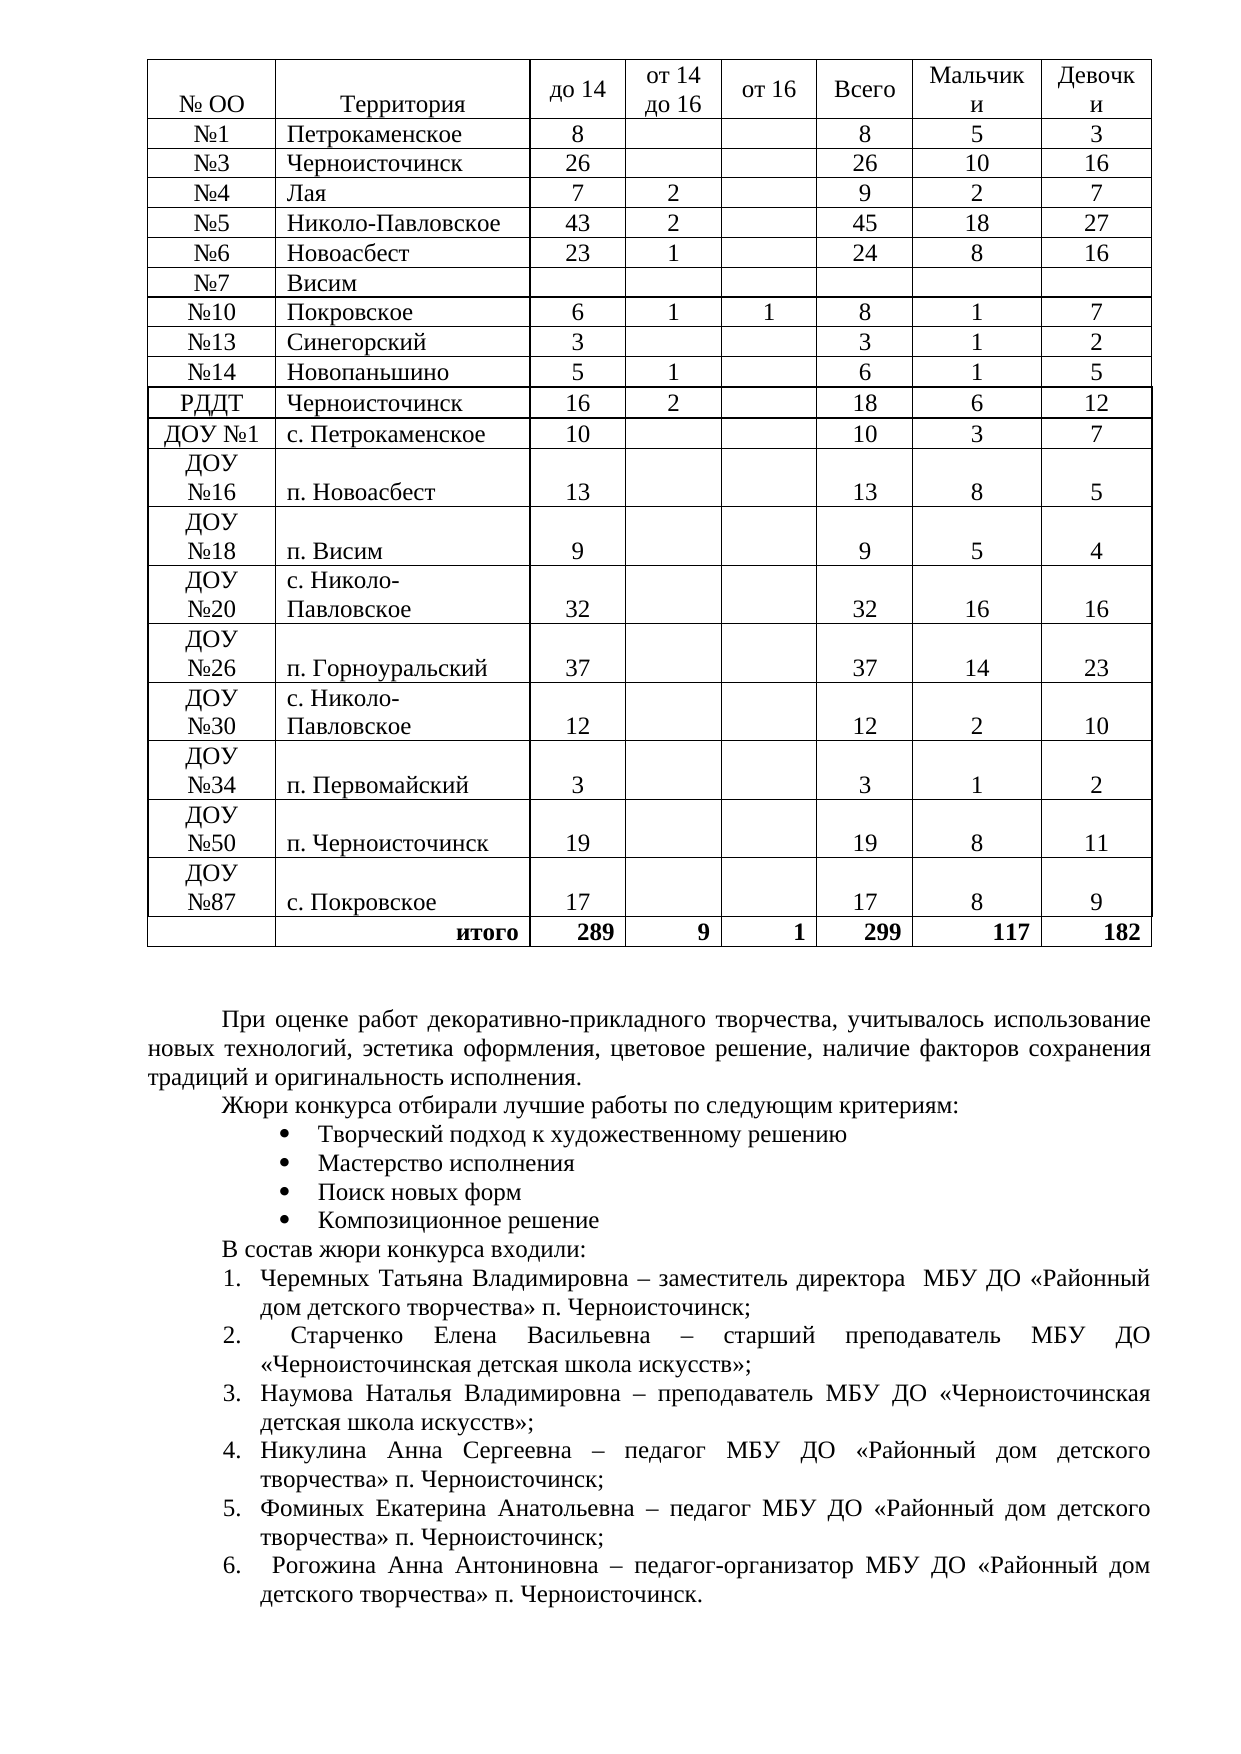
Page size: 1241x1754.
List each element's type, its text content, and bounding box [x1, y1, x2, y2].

table_header Территория [276, 60, 529, 118]
table_cell 8 [817, 298, 912, 326]
table_cell с. Покровское [276, 858, 529, 916]
table_cell 2 [913, 178, 1041, 207]
table_cell 5 [1042, 357, 1151, 386]
table_cell 8 [913, 800, 1041, 857]
table_cell с. Петрокаменское [276, 419, 529, 447]
table_cell [722, 178, 816, 207]
table_cell 5 [1042, 449, 1151, 506]
table_cell 4 [1042, 507, 1151, 564]
table_cell 1 [722, 298, 816, 326]
table_cell ДОУ №20 [149, 566, 275, 623]
table_cell [722, 238, 816, 267]
table_cell 19 [817, 800, 912, 857]
table_cell 18 [817, 388, 912, 417]
table_cell п. Висим [276, 507, 529, 564]
table_cell ДОУ №18 [149, 507, 275, 564]
table_cell [722, 327, 816, 356]
table_cell [626, 683, 721, 740]
list Мастерство исполнения [280, 1148, 1152, 1177]
table_cell 1 [913, 357, 1041, 386]
table_cell 3 [913, 419, 1041, 447]
table_cell Новопаньшино [276, 357, 529, 386]
table_cell №13 [148, 327, 275, 356]
table_cell [722, 683, 816, 740]
table_header от 14 до 16 [626, 60, 721, 118]
table_cell [722, 858, 816, 916]
table_cell 17 [531, 858, 625, 916]
table_cell ДОУ №34 [149, 741, 275, 799]
text Жюри конкурса отбирали лучшие работы по следующим критериям: [148, 1090, 1152, 1119]
table_cell 182 [1042, 917, 1151, 946]
table_cell 13 [531, 449, 625, 506]
table_cell [626, 624, 721, 682]
table_cell Висим [276, 268, 529, 296]
table_cell с. Николо-Павловское [276, 566, 529, 623]
table_cell 289 [531, 917, 625, 946]
table_cell 16 [531, 388, 625, 417]
table_cell 1 [913, 298, 1041, 326]
table_cell 6 [817, 357, 912, 386]
table_cell 8 [913, 238, 1041, 267]
table_cell 37 [531, 624, 625, 682]
table_cell 8 [913, 449, 1041, 506]
table_cell 9 [817, 507, 912, 564]
table_cell 16 [1042, 149, 1151, 177]
table_cell Черноисточинск [276, 149, 529, 177]
table_cell РДДТ [149, 388, 275, 417]
table_cell [722, 507, 816, 564]
table_cell [722, 566, 816, 623]
table_cell 16 [913, 566, 1041, 623]
table_cell Черноисточинск [276, 388, 529, 417]
list Старченко Елена Васильевна – старший преподаватель МБУ ДО «Черноисточинская детская школа искусств»; [223, 1320, 1152, 1378]
list Рогожина Анна Антониновна – педагог-организатор МБУ ДО «Районный дом детского творчества» п. Черноисточинск. [223, 1550, 1152, 1608]
list Поиск новых форм [280, 1177, 1152, 1205]
table_header Мальчики [913, 60, 1041, 118]
table_cell [626, 449, 721, 506]
table_cell 23 [1042, 624, 1151, 682]
table_cell [531, 268, 625, 296]
table_cell 10 [913, 149, 1041, 177]
table_header от 16 [722, 60, 816, 118]
table_cell 1 [722, 917, 816, 946]
table_cell 8 [913, 858, 1041, 916]
table_cell 12 [531, 683, 625, 740]
table_cell ДОУ №26 [149, 624, 275, 682]
table_cell [148, 917, 275, 946]
table_cell 37 [817, 624, 912, 682]
table_cell 1 [913, 327, 1041, 356]
table_cell 2 [1042, 327, 1151, 356]
table_cell 13 [817, 449, 912, 506]
table_cell 10 [531, 419, 625, 447]
table_cell 1 [626, 357, 721, 386]
table_cell п. Первомайский [276, 741, 529, 799]
table_cell 2 [626, 388, 721, 417]
table_cell №4 [148, 178, 275, 207]
table_cell [722, 624, 816, 682]
table_cell 8 [531, 119, 625, 147]
table_cell п. Горноуральский [276, 624, 529, 682]
table_cell 19 [531, 800, 625, 857]
list Композиционное решение [280, 1205, 1152, 1234]
table_cell ДОУ №87 [149, 858, 275, 916]
list Никулина Анна Сергеевна – педагог МБУ ДО «Районный дом детского творчества» п. Черноисточинск; [223, 1435, 1152, 1493]
table_cell 3 [531, 327, 625, 356]
table_cell 26 [817, 149, 912, 177]
table_cell [722, 741, 816, 799]
table_cell 18 [913, 208, 1041, 237]
table_cell итого [276, 917, 529, 946]
table_cell 27 [1042, 208, 1151, 237]
table_cell 32 [531, 566, 625, 623]
table_cell 11 [1042, 800, 1151, 857]
table_cell 43 [531, 208, 625, 237]
table_cell 2 [1042, 741, 1151, 799]
list Черемных Татьяна Владимировна – заместитель директора МБУ ДО «Районный дом детского творчества» п. Черноисточинск; [223, 1263, 1152, 1320]
table_cell 12 [817, 683, 912, 740]
table_cell [722, 800, 816, 857]
table_cell 2 [626, 178, 721, 207]
table_cell №10 [148, 298, 275, 326]
table_cell №7 [148, 268, 275, 296]
table_cell [722, 149, 816, 177]
table_cell 26 [531, 149, 625, 177]
table_cell 299 [817, 917, 912, 946]
table_cell [626, 149, 721, 177]
table_cell 6 [531, 298, 625, 326]
table_cell ДОУ №50 [149, 800, 275, 857]
table_cell [1042, 268, 1151, 296]
table_cell 16 [1042, 238, 1151, 267]
table_cell 2 [913, 683, 1041, 740]
table_cell Лая [276, 178, 529, 207]
table_cell ДОУ №16 [149, 449, 275, 506]
table_cell 3 [531, 741, 625, 799]
table_cell [626, 800, 721, 857]
table_cell №1 [148, 119, 275, 147]
table_cell №6 [148, 238, 275, 267]
table_cell с. Николо-Павловское [276, 683, 529, 740]
table_cell [722, 119, 816, 147]
table_cell №14 [148, 357, 275, 386]
table_cell [722, 388, 816, 417]
table_cell [913, 268, 1041, 296]
table_cell 1 [626, 298, 721, 326]
table_cell [626, 507, 721, 564]
table_cell Николо-Павловское [276, 208, 529, 237]
table_cell Петрокаменское [276, 119, 529, 147]
table_cell 5 [913, 119, 1041, 147]
table_cell 9 [626, 917, 721, 946]
text В состав жюри конкурса входили: [148, 1234, 1152, 1263]
table_cell 45 [817, 208, 912, 237]
table_cell 1 [913, 741, 1041, 799]
table_cell 3 [1042, 119, 1151, 147]
list Наумова Наталья Владимировна – преподаватель МБУ ДО «Черноисточинская детская школа искусств»; [223, 1378, 1152, 1435]
table_cell [626, 327, 721, 356]
table_cell [722, 449, 816, 506]
table_cell 7 [531, 178, 625, 207]
table_cell 7 [1042, 178, 1151, 207]
table_cell 12 [1042, 388, 1151, 417]
table_cell 14 [913, 624, 1041, 682]
table_cell 16 [1042, 566, 1151, 623]
table_cell п. Черноисточинск [276, 800, 529, 857]
table_cell 24 [817, 238, 912, 267]
table_cell 6 [913, 388, 1041, 417]
table_cell 9 [817, 178, 912, 207]
table_header Всего [817, 60, 912, 118]
table_cell 23 [531, 238, 625, 267]
text При оценке работ декоративно-прикладного творчества, учитывалось использование новых технологий, эстетика оформления, цветовое решение, наличие факторов сохранения традиций и оригинальность исполнения. [148, 1004, 1152, 1090]
table_cell 5 [913, 507, 1041, 564]
table_cell Покровское [276, 298, 529, 326]
table_cell 32 [817, 566, 912, 623]
table_cell 2 [626, 208, 721, 237]
table_cell 8 [817, 119, 912, 147]
table_cell 9 [1042, 858, 1151, 916]
table_cell [626, 858, 721, 916]
list Фоминых Екатерина Анатольевна – педагог МБУ ДО «Районный дом детского творчества» п. Черноисточинск; [223, 1493, 1152, 1550]
table_header до 14 [531, 60, 625, 118]
list Творческий подход к художественному решению [280, 1119, 1152, 1148]
table_cell ДОУ №1 [149, 419, 275, 447]
table_header Девочки [1042, 60, 1151, 118]
table_cell [817, 268, 912, 296]
table_cell 10 [1042, 683, 1151, 740]
table_cell 10 [817, 419, 912, 447]
table_cell Синегорский [276, 327, 529, 356]
table_cell 9 [531, 507, 625, 564]
table_cell 3 [817, 741, 912, 799]
table_cell [722, 357, 816, 386]
table_cell 7 [1042, 298, 1151, 326]
table_cell [722, 208, 816, 237]
table_cell п. Новоасбест [276, 449, 529, 506]
table_cell [722, 268, 816, 296]
table_cell [626, 741, 721, 799]
table_cell 5 [531, 357, 625, 386]
table_cell [626, 268, 721, 296]
table_cell Новоасбест [276, 238, 529, 267]
table_cell 17 [817, 858, 912, 916]
table_header № ОО [148, 60, 275, 118]
table_cell 1 [626, 238, 721, 267]
table_cell ДОУ №30 [149, 683, 275, 740]
table_cell 7 [1042, 419, 1151, 447]
table_cell [626, 119, 721, 147]
table_cell [626, 566, 721, 623]
table_cell [626, 419, 721, 447]
table_cell 117 [913, 917, 1041, 946]
table_cell №5 [148, 208, 275, 237]
table_cell [722, 419, 816, 447]
table_cell №3 [148, 149, 275, 177]
table_cell 3 [817, 327, 912, 356]
